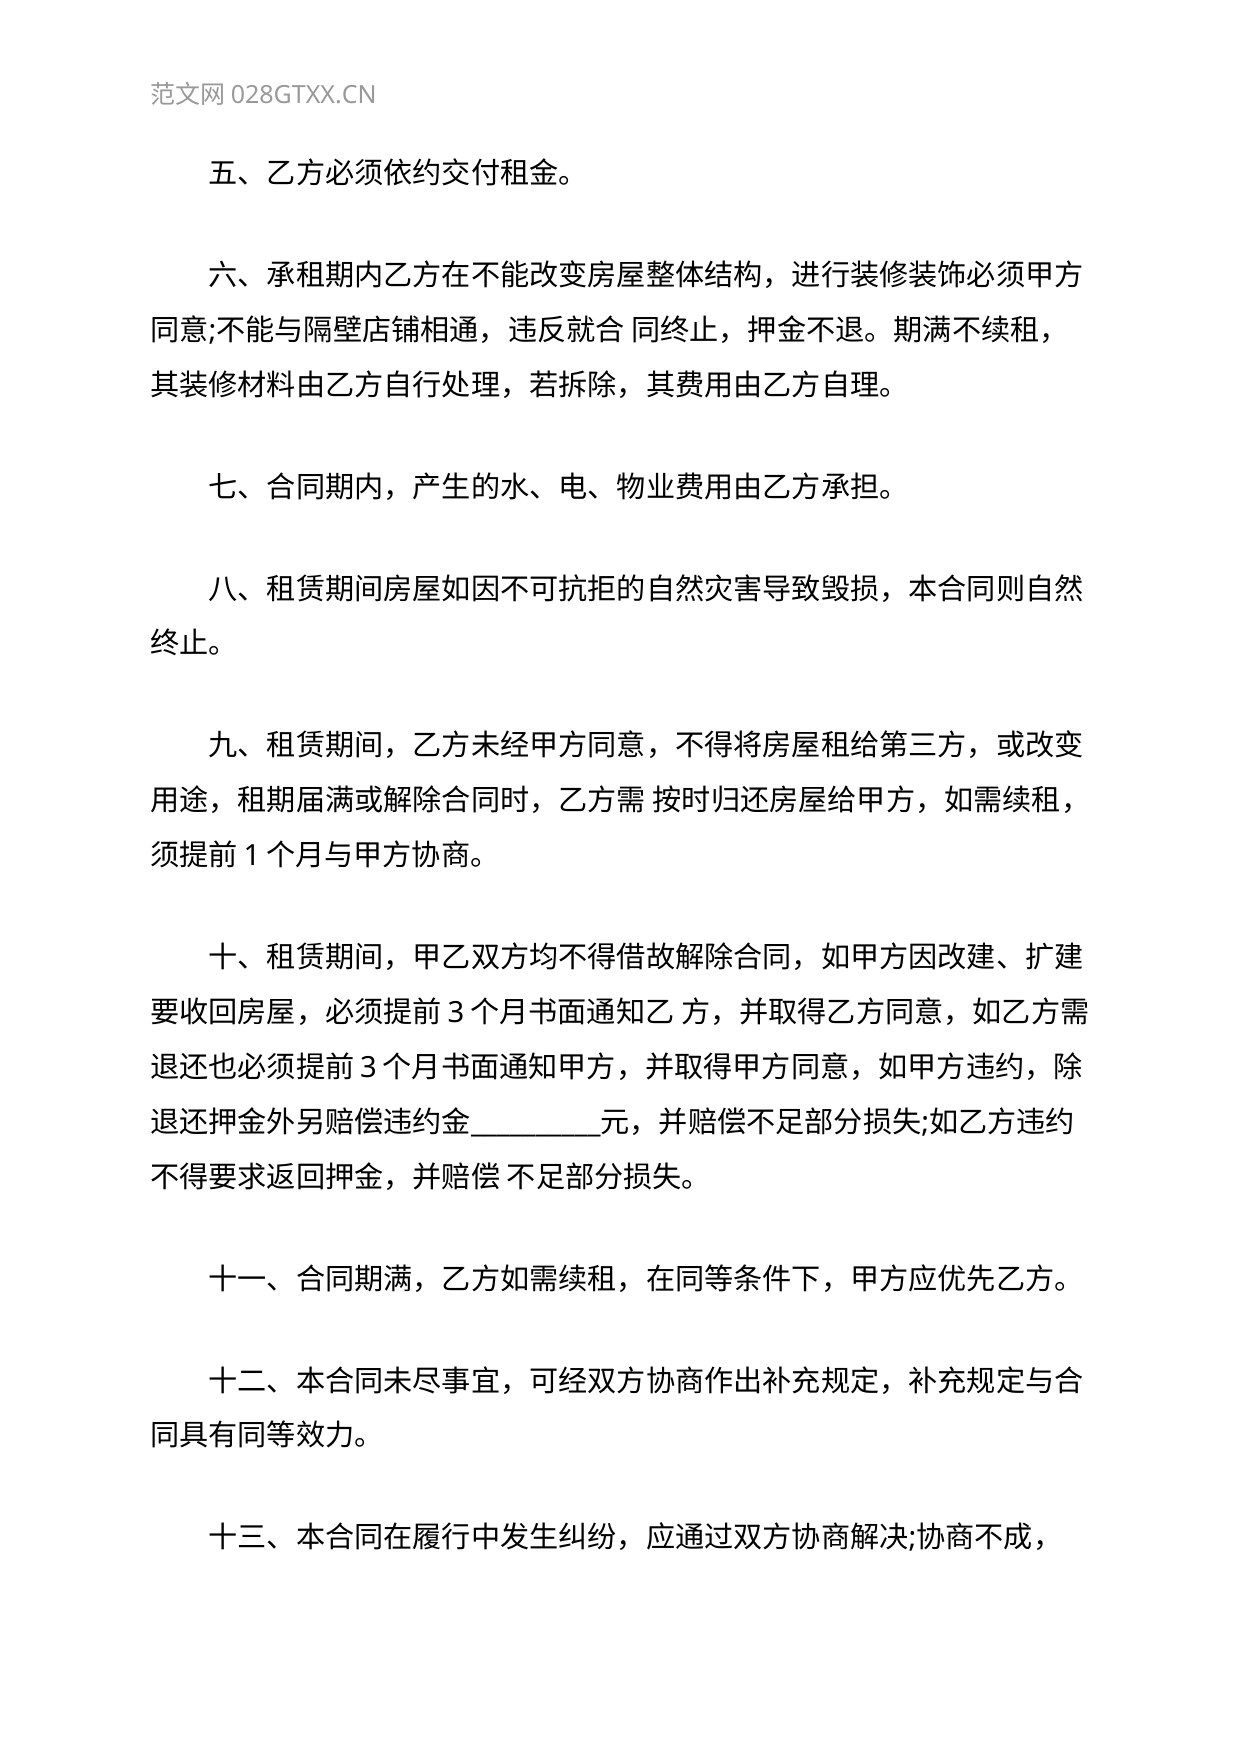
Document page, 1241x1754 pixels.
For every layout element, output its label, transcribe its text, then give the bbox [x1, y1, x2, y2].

text 七、合同期内，产生的水、电、物业费用由乙方承担。 [150, 463, 1090, 506]
text 八、租赁期间房屋如因不可抗拒的自然灾害导致毁损，本合同则自然终止。 [150, 565, 1090, 662]
text 十二、本合同未尽事宜，可经双方协商作出补充规定，补充规定与合同具有同等效力。 [150, 1357, 1090, 1454]
text 五、乙方必须依约交付租金。 [150, 150, 1090, 192]
text 九、租赁期间，乙方未经甲方同意，不得将房屋租给第三方，或改变用途，租期届满或解除合同时，乙方需 按时归还房屋给甲方，如需续租，须提前1个月与甲方协商。 [150, 722, 1090, 874]
text 十一、合同期满，乙方如需续租，在同等条件下，甲方应优先乙方。 [150, 1255, 1090, 1298]
text 六、承租期内乙方在不能改变房屋整体结构，进行装修装饰必须甲方同意;不能与隔壁店铺相通，违反就合 同终止，押金不退。期满不续租，其装修材料由乙方自行处理，若拆除，其费用由乙方自理。 [150, 252, 1090, 404]
text 十、租赁期间，甲乙双方均不得借故解除合同，如甲方因改建、扩建要收回房屋，必须提前3个月书面通知乙 方，并取得乙方同意，如乙方需退还也必须提前3个月书面通知甲方，并取得甲方同意，如甲方违约，除 退还押金外另赔偿违约金__________元，并赔偿不足部分损失;如乙方违约不得要求返回押金，并赔偿 不足部分损失。 [150, 934, 1090, 1196]
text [150, 1514, 1090, 1556]
